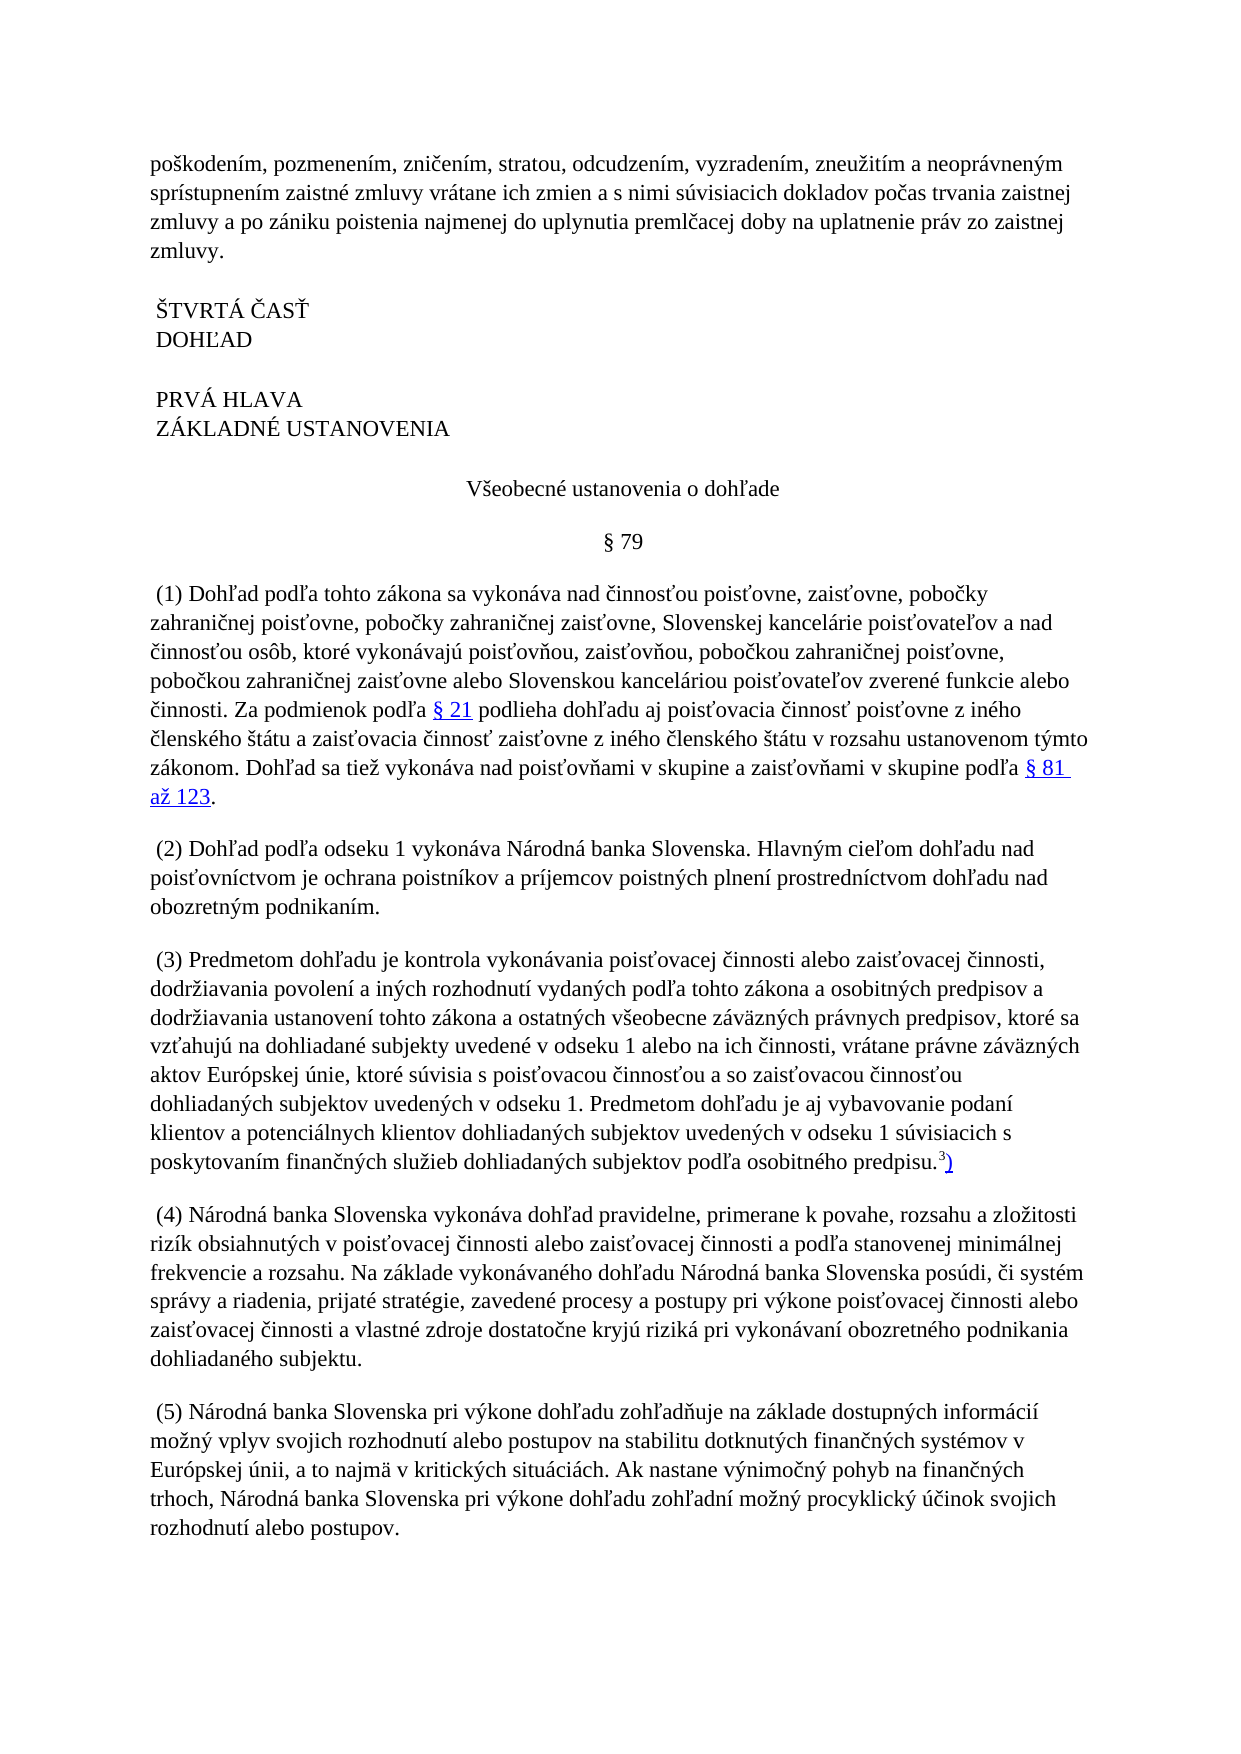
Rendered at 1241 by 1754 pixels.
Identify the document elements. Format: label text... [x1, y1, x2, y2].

text ŠTVRTÁ ČASŤ [150, 297, 1090, 323]
text (3) Predmetom dohľadu je kontrola vykonávania poisťovacej činnosti alebo zaisťovacej činnosti, dodržiavania povolení a iných rozhodnutí vydaných podľa tohto zákona a osobitných predpisov a dodržiavania ustanovení tohto zákona a ostatných všeobecne záväzných právnych predpisov, ktoré sa vzťahujú na dohliadané subjekty uvedené v odseku 1 alebo na ich činnosti, vrátane právne záväzných aktov Európskej únie, ktoré súvisia s poisťovacou činnosťou a so zaisťovacou činnosťou dohliadaných subjektov uvedených v odseku 1. Predmetom dohľadu je aj vybavovanie podaní klientov a potenciálnych klientov dohliadaných subjektov uvedených v odseku 1 súvisiacich s poskytovaním finančných služieb dohliadaných subjektov podľa osobitného predpisu.3) [150, 946, 1090, 1175]
text PRVÁ HLAVA [150, 386, 1090, 413]
text (2) Dohľad podľa odseku 1 vykonáva Národná banka Slovenska. Hlavným cieľom dohľadu nad poisťovníctvom je ochrana poistníkov a príjemcov poistných plnení prostredníctvom dohľadu nad obozretným podnikaním. [150, 835, 1090, 919]
text Všeobecné ustanovenia o dohľade [150, 475, 1090, 502]
text (1) Dohľad podľa tohto zákona sa vykonáva nad činnosťou poisťovne, zaisťovne, pobočky zahraničnej poisťovne, pobočky zahraničnej zaisťovne, Slovenskej kancelárie poisťovateľov a nad činnosťou osôb, ktoré vykonávajú poisťovňou, zaisťovňou, pobočkou zahraničnej poisťovne, pobočkou zahraničnej zaisťovne alebo Slovenskou kanceláriou poisťovateľov zverené funkcie alebo činnosti. Za podmienok podľa § 21 podlieha dohľadu aj poisťovacia činnosť poisťovne z iného členského štátu a zaisťovacia činnosť zaisťovne z iného členského štátu v rozsahu ustanovenom týmto zákonom. Dohľad sa tiež vykonáva nad poisťovňami v skupine a zaisťovňami v skupine podľa § 81 až 123. [150, 580, 1090, 809]
text § 79 [150, 528, 1090, 554]
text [150, 150, 1090, 263]
text DOHĽAD [150, 326, 1090, 352]
text ZÁKLADNÉ USTANOVENIA [150, 415, 1090, 442]
text (5) Národná banka Slovenska pri výkone dohľadu zohľadňuje na základe dostupných informácií možný vplyv svojich rozhodnutí alebo postupov na stabilitu dotknutých finančných systémov v Európskej únii, a to najmä v kritických situáciách. Ak nastane výnimočný pohyb na finančných trhoch, Národná banka Slovenska pri výkone dohľadu zohľadní možný procyklický účinok svojich rozhodnutí alebo postupov. [150, 1398, 1090, 1540]
text (4) Národná banka Slovenska vykonáva dohľad pravidelne, primerane k povahe, rozsahu a zložitosti rizík obsiahnutých v poisťovacej činnosti alebo zaisťovacej činnosti a podľa stanovenej minimálnej frekvencie a rozsahu. Na základe vykonávaného dohľadu Národná banka Slovenska posúdi, či systém správy a riadenia, prijaté stratégie, zavedené procesy a postupy pri výkone poisťovacej činnosti alebo zaisťovacej činnosti a vlastné zdroje dostatočne kryjú riziká pri vykonávaní obozretného podnikania dohliadaného subjektu. [150, 1201, 1090, 1372]
